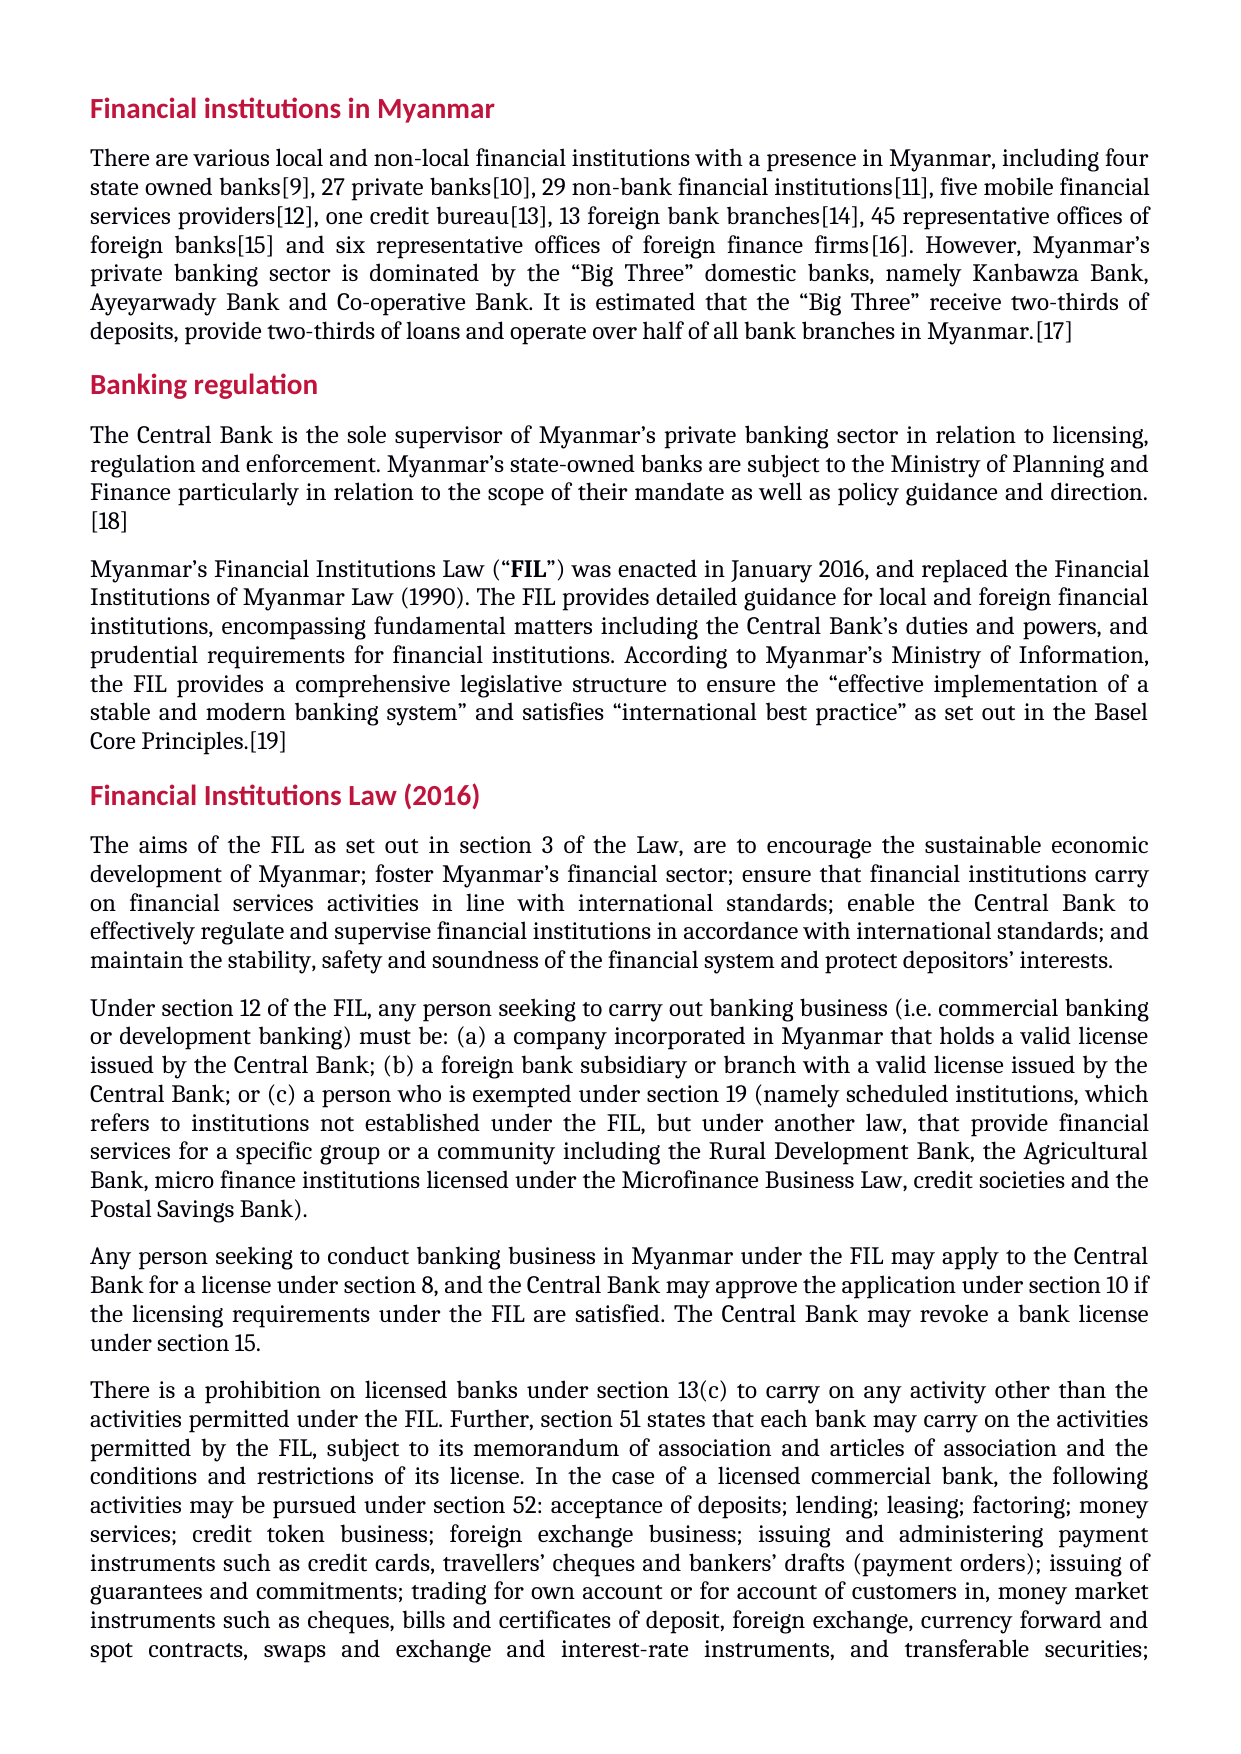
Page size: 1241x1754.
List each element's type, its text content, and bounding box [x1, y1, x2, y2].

text The Central Bank is the sole supervisor of Myanmar’s private banking sector in relation to licensing, regulation and enforcement. Myanmar’s state-owned banks are subject to the Ministry of Planning and Finance particularly in relation to the scope of their mandate as well as policy guidance and direction.[18] [90, 421, 1150, 536]
text Any person seeking to conduct banking business in Myanmar under the FIL may apply to the Central Bank for a license under section 8, and the Central Bank may approve the application under section 10 if the licensing requirements under the FIL are satisfied. The Central Bank may revoke a bank license under section 15. [90, 1242, 1150, 1357]
text Under section 12 of the FIL, any person seeking to carry out banking business (i.e. commercial banking or development banking) must be: (a) a company incorporated in Myanmar that holds a valid license issued by the Central Bank; (b) a foreign bank subsidiary or branch with a valid license issued by the Central Bank; or (c) a person who is exempted under section 19 (namely scheduled institutions, which refers to institutions not established under the FIL, but under another law, that provide financial services for a specific group or a community including the Rural Development Bank, the Agricultural Bank, micro finance institutions licensed under the Microfinance Business Law, credit societies and the Postal Savings Bank). [90, 993, 1150, 1223]
subtitle Financial Institutions Law (2016) [90, 777, 1150, 812]
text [90, 1376, 1150, 1663]
subtitle Financial institutions in Myanmar [90, 90, 1150, 126]
text There are various local and non-local financial institutions with a presence in Myanmar, including four state owned banks[9], 27 private banks[10], 29 non-bank financial institutions[11], five mobile financial services providers[12], one credit bureau[13], 13 foreign bank branches[14], 45 representative offices of foreign banks[15] and six representative offices of foreign finance firms[16]. However, Myanmar’s private banking sector is dominated by the “Big Three” domestic banks, namely Kanbawza Bank, Ayeyarwady Bank and Co-operative Bank. It is estimated that the “Big Three” receive two-thirds of deposits, provide two-thirds of loans and operate over half of all bank branches in Myanmar.[17] [90, 144, 1150, 346]
text Myanmar’s Financial Institutions Law (“FIL”) was enacted in January 2016, and replaced the Financial Institutions of Myanmar Law (1990). The FIL provides detailed guidance for local and foreign financial institutions, encompassing fundamental matters including the Central Bank’s duties and powers, and prudential requirements for financial institutions. According to Myanmar’s Ministry of Information, the FIL provides a comprehensive legislative structure to ensure the “effective implementation of a stable and modern banking system” and satisfies “international best practice” as set out in the Basel Core Principles.[19] [90, 554, 1150, 756]
subtitle Banking regulation [90, 366, 1150, 402]
text The aims of the FIL as set out in section 3 of the Law, are to encourage the sustainable economic development of Myanmar; foster Myanmar’s financial sector; ensure that financial institutions carry on financial services activities in line with international standards; enable the Central Bank to effectively regulate and supervise financial institutions in accordance with international standards; and maintain the stability, safety and soundness of the financial system and protect depositors’ interests. [90, 831, 1150, 975]
